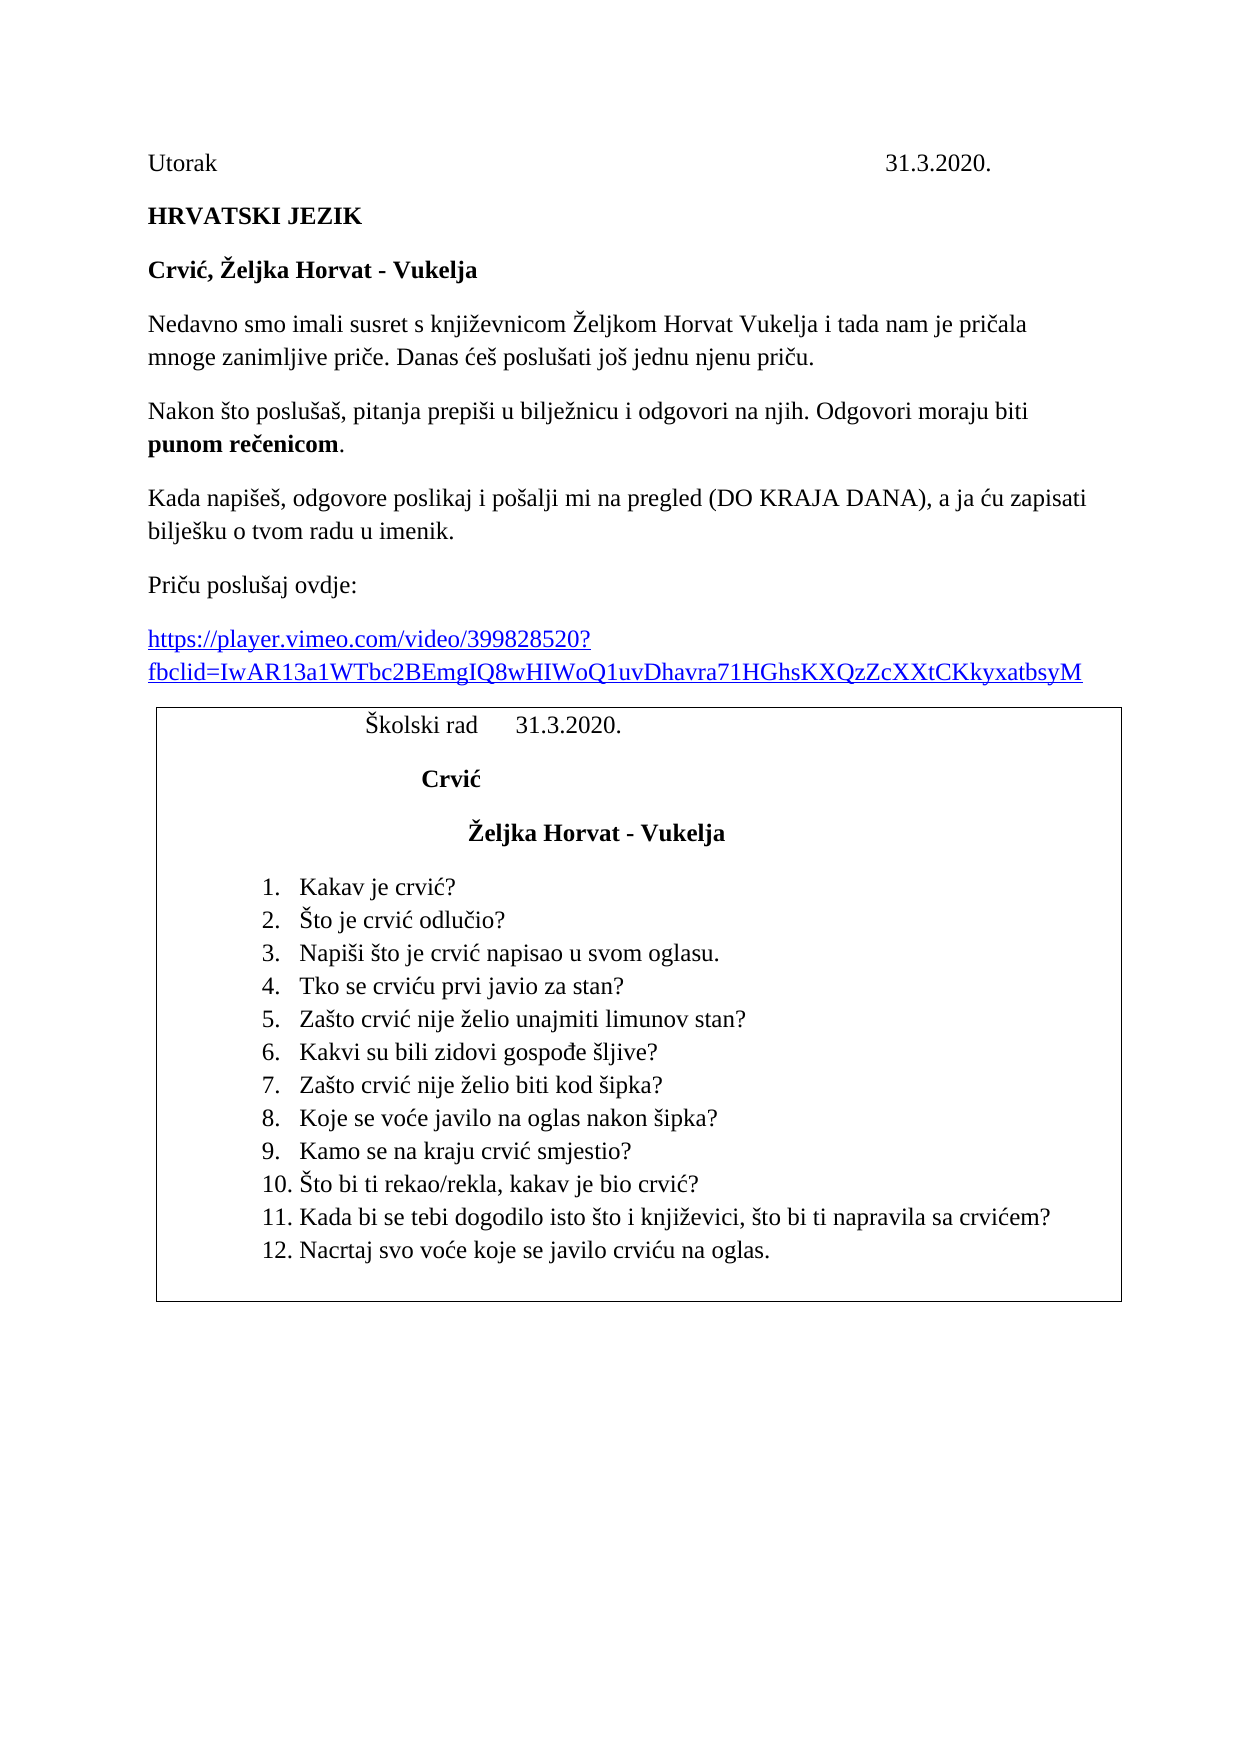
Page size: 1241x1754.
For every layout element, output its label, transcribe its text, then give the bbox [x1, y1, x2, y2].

list Tko se crviću prvi javio za stan? [262, 971, 1093, 1000]
list Kamo se na kraju crvić smjestio? [262, 1136, 1093, 1165]
list Zašto crvić nije želio unajmiti limunov stan? [262, 1004, 1093, 1033]
text HRVATSKI JEZIK [148, 201, 1093, 230]
text Crvić [148, 764, 1093, 793]
list Što je crvić odlučio? [262, 905, 1093, 934]
text Priču poslušaj ovdje: [148, 570, 1093, 598]
text Nedavno smo imali susret s književnicom Željkom Horvat Vukelja i tada nam je pričala mnoge zanimljive priče. Danas ćeš poslušati još jednu njenu priču. [148, 309, 1093, 371]
list Napiši što je crvić napisao u svom oglasu. [262, 938, 1093, 967]
list Kakav je crvić? [262, 872, 1093, 901]
text Školski rad 31.3.2020. [148, 711, 1093, 739]
list Kakvi su bili zidovi gospođe šljive? [262, 1037, 1093, 1066]
list Zašto crvić nije želio biti kod šipka? [262, 1070, 1093, 1099]
text https://player.vimeo.com/video/399828520?fbclid=IwAR13a1WTbc2BEmgIQ8wHIWoQ1uvDhavra71HGhsKXQzZcXXtCKkyxatbsyM [148, 624, 1093, 685]
list Koje se voće javilo na oglas nakon šipka? [262, 1103, 1093, 1132]
text Željka Horvat - Vukelja [148, 818, 1093, 847]
list Što bi ti rekao/rekla, kakav je bio crvić? [262, 1169, 1093, 1198]
text Crvić, Željka Horvat - Vukelja [148, 255, 1093, 284]
text Utorak 31.3.2020. [148, 148, 1093, 176]
list Kada bi se tebi dogodilo isto što i književici, što bi ti napravila sa crvićem? [262, 1202, 1093, 1231]
text Nakon što poslušaš, pitanja prepiši u bilježnicu i odgovori na njih. Odgovori moraju biti punom rečenicom. [148, 396, 1093, 458]
text Kada napišeš, odgovore poslikaj i pošalji mi na pregled (DO KRAJA DANA), a ja ću zapisati bilješku o tvom radu u imenik. [148, 483, 1093, 545]
list Nacrtaj svo voće koje se javilo crviću na oglas. [262, 1235, 1093, 1264]
